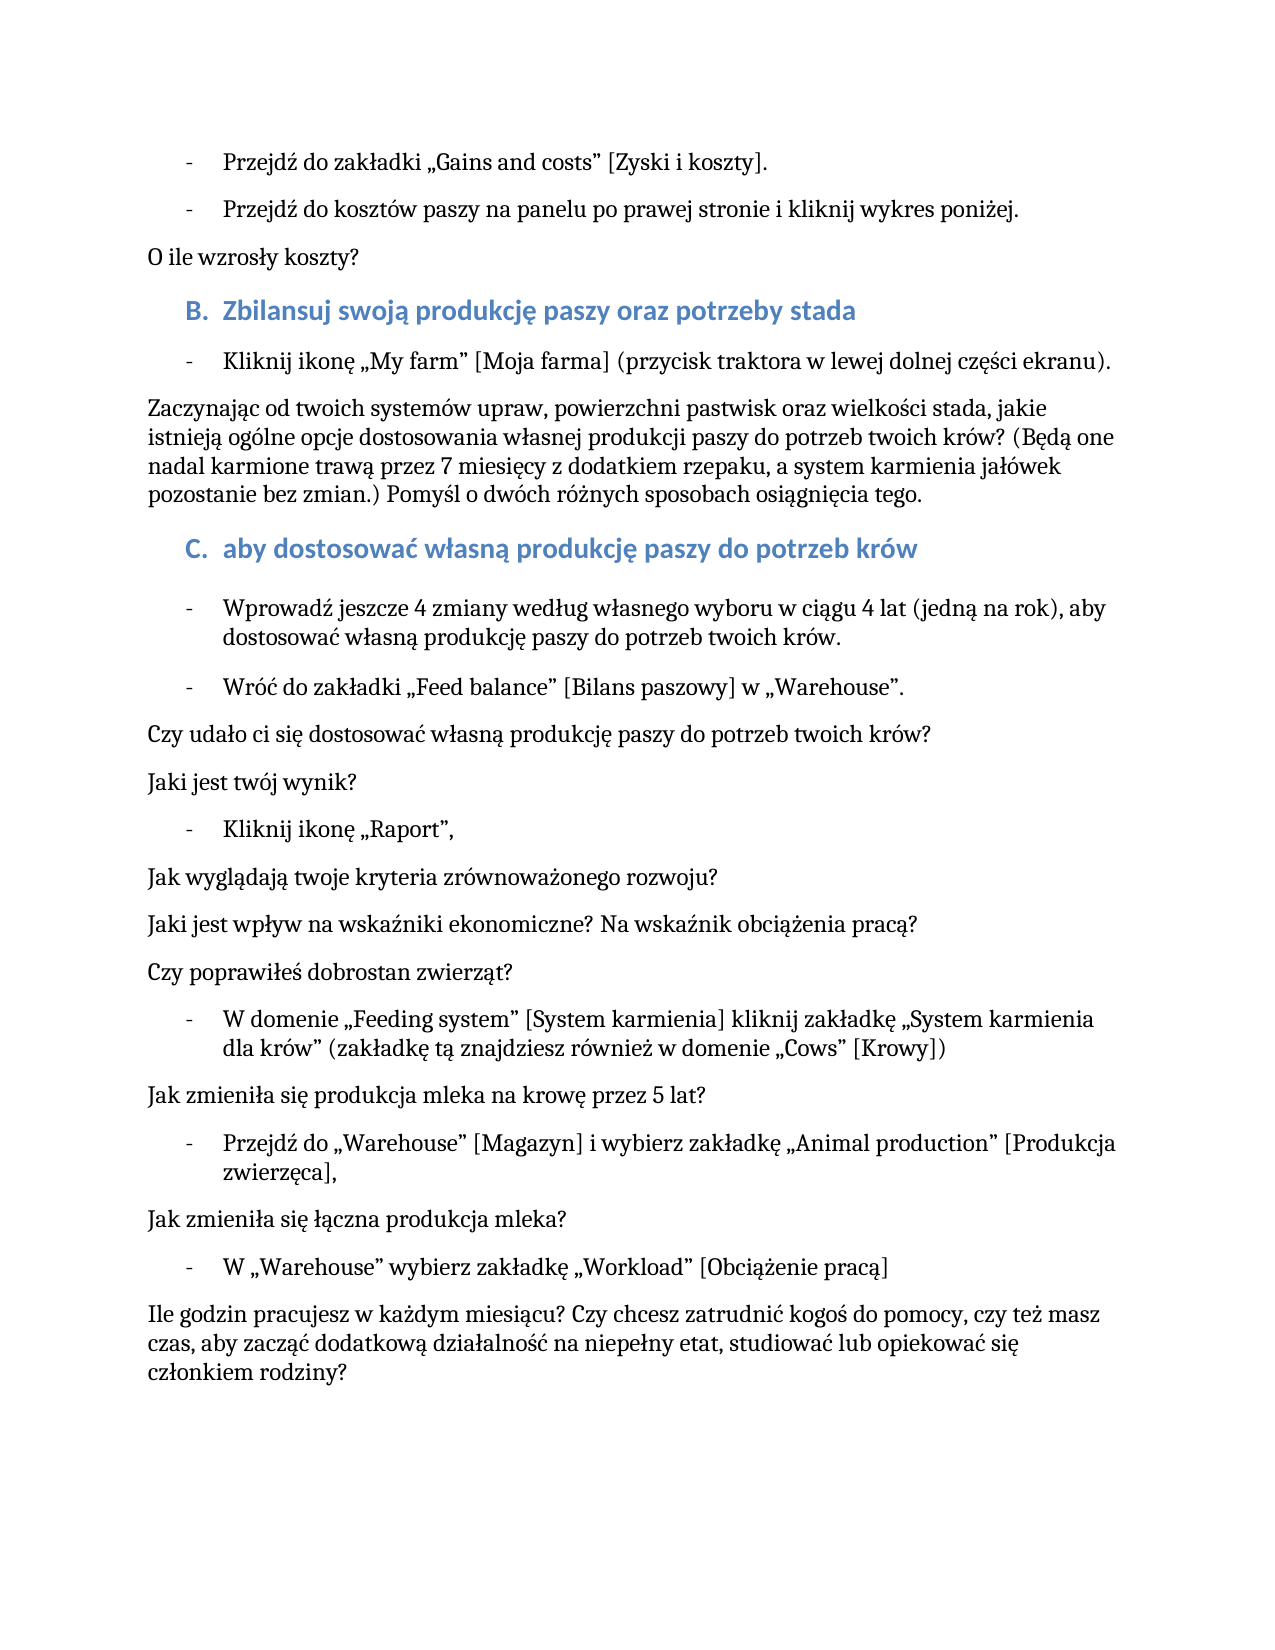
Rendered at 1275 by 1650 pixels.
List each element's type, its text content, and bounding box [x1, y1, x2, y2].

list Kliknij ikonę „Raport”, [185, 815, 1127, 844]
subtitle Zbilansuj swoją produkcję paszy oraz potrzeby stada [185, 292, 1127, 328]
text Czy udało ci się dostosować własną produkcję paszy do potrzeb twoich krów? [148, 720, 1127, 749]
text Jaki jest wpływ na wskaźniki ekonomiczne? Na wskaźnik obciążenia pracą? [148, 910, 1127, 939]
list Wróć do zakładki „Feed balance” [Bilans paszowy] w „Warehouse”. [185, 673, 1127, 701]
list Wprowadź jeszcze 4 zmiany według własnego wyboru w ciągu 4 lat (jedną na rok), aby dostosować własną produkcję paszy do potrzeb twoich krów. [185, 594, 1127, 652]
list W „Warehouse” wybierz zakładkę „Workload” [Obciążenie pracą] [185, 1253, 1127, 1281]
text O ile wzrosły koszty? [148, 243, 1127, 271]
subtitle aby dostosować własną produkcję paszy do potrzeb krów [185, 530, 1127, 566]
text Czy poprawiłeś dobrostan zwierząt? [148, 958, 1127, 986]
text Zaczynając od twoich systemów upraw, powierzchni pastwisk oraz wielkości stada, jakie istnieją ogólne opcje dostosowania własnej produkcji paszy do potrzeb twoich krów? (Będą one nadal karmione trawą przez 7 miesięcy z dodatkiem rzepaku, a system karmienia jałówek pozostanie bez zmian.) Pomyśl o dwóch różnych sposobach osiągnięcia tego. [148, 394, 1127, 509]
text Ile godzin pracujesz w każdym miesiącu? Czy chcesz zatrudnić kogoś do pomocy, czy też masz czas, aby zacząć dodatkową działalność na niepełny etat, studiować lub opiekować się członkiem rodziny? [148, 1300, 1127, 1386]
text Jak zmieniła się produkcja mleka na krowę przez 5 lat? [148, 1081, 1127, 1110]
list W domenie „Feeding system” [System karmienia] kliknij zakładkę „System karmienia dla krów” (zakładkę tą znajdziesz również w domenie „Cows” [Krowy]) [185, 1005, 1127, 1063]
text Jaki jest twój wynik? [148, 768, 1127, 796]
text Jak zmieniła się łączna produkcja mleka? [148, 1205, 1127, 1234]
text Jak wyglądają twoje kryteria zrównoważonego rozwoju? [148, 863, 1127, 891]
list Przejdź do „Warehouse” [Magazyn] i wybierz zakładkę „Animal production” [Produkcja zwierzęca], [185, 1129, 1127, 1186]
list Przejdź do zakładki „Gains and costs” [Zyski i koszty]. [185, 148, 1127, 176]
list Przejdź do kosztów paszy na panelu po prawej stronie i kliknij wykres poniżej. [185, 195, 1127, 224]
list Kliknij ikonę „My farm” [Moja farma] (przycisk traktora w lewej dolnej części ekranu). [185, 347, 1127, 375]
